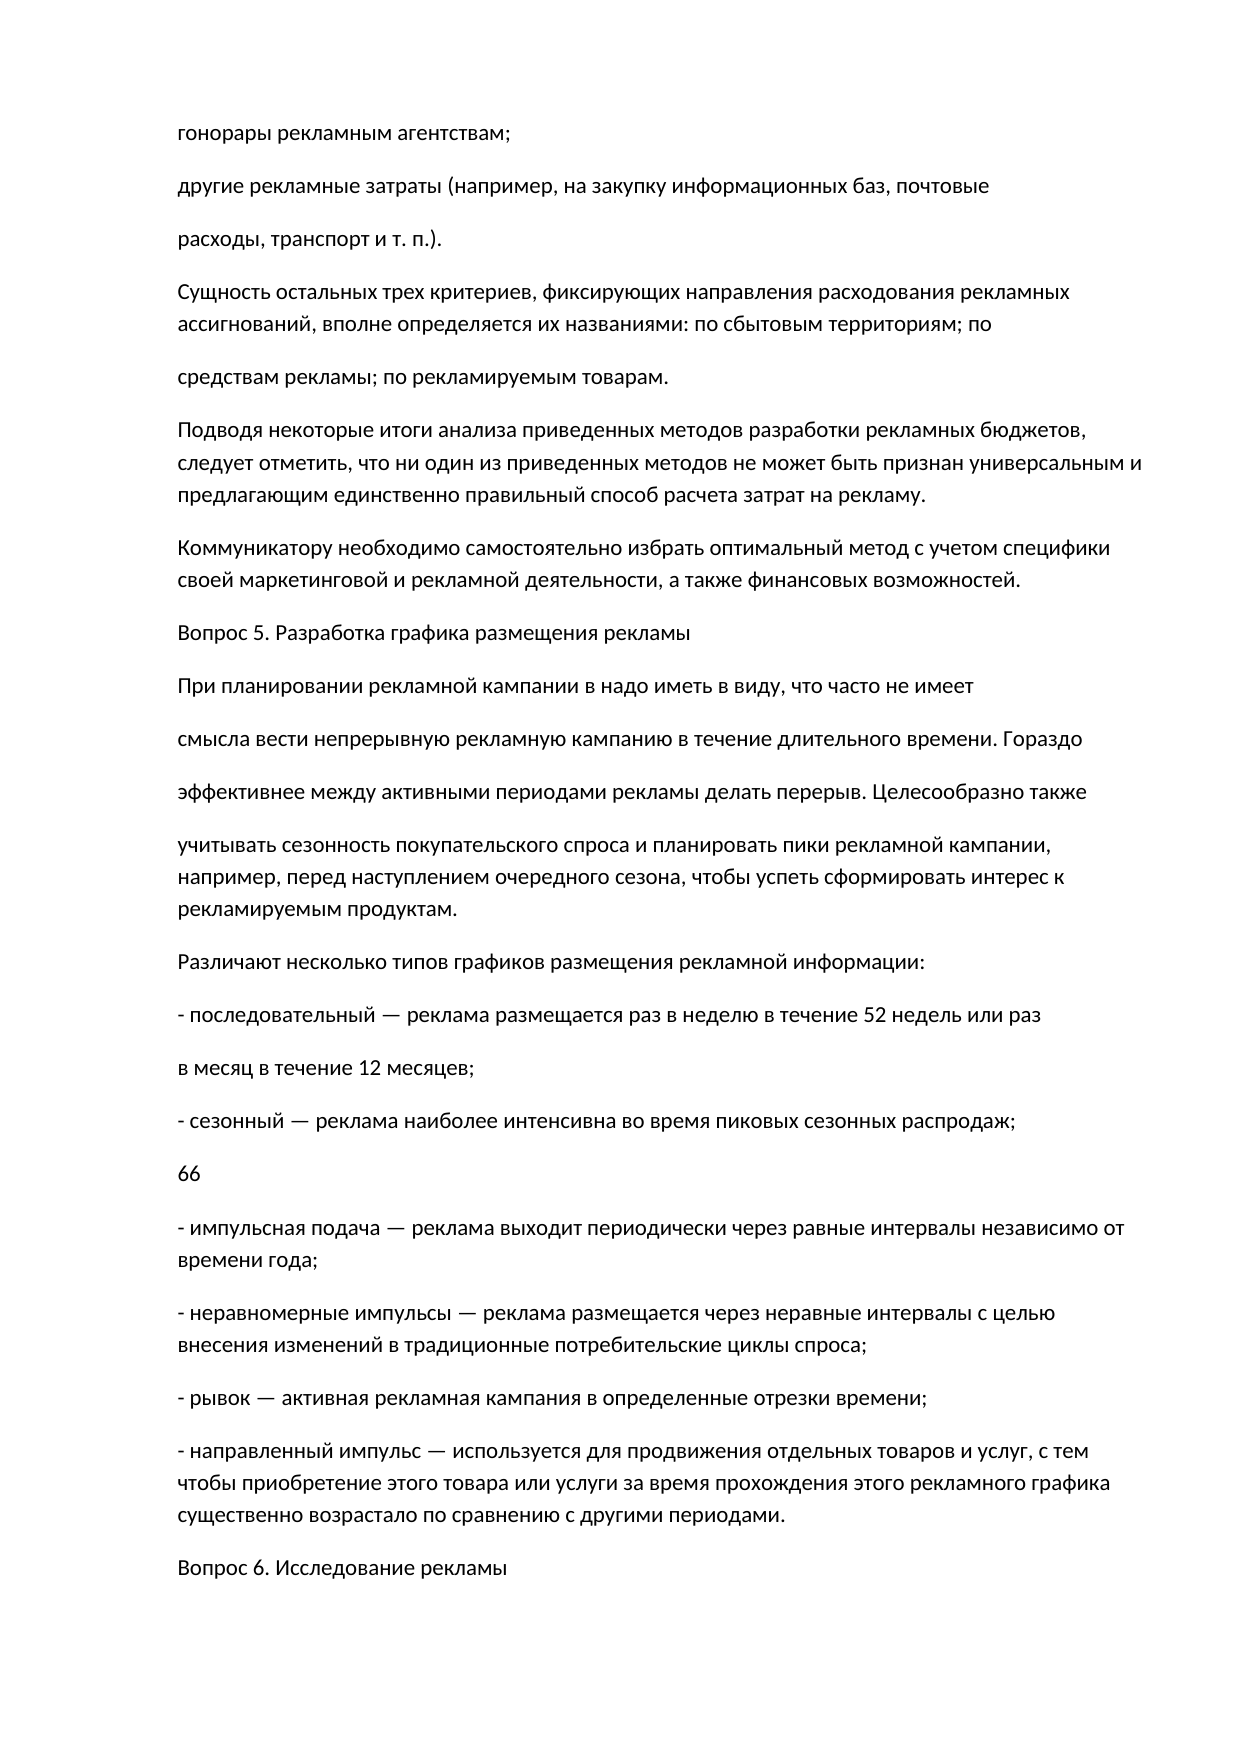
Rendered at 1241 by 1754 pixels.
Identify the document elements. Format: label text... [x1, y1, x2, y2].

text 66 [177, 1159, 1152, 1188]
text - импульсная подача — реклама выходит периодически через равные интервалы независимо от времени года; [177, 1213, 1152, 1273]
text гонорары рекламным агентствам; [177, 118, 1152, 146]
text - сезонный — реклама наиболее интенсивна во время пиковых сезонных распродаж; [177, 1107, 1152, 1134]
text Вопрос 5. Разработка графика размещения рекламы [177, 618, 1152, 646]
text другие рекламные затраты (например, на закупку информационных баз, почтовые [177, 171, 1152, 199]
text Вопрос 6. Исследование рекламы [177, 1553, 1152, 1581]
text расходы, транспорт и т. п.). [177, 224, 1152, 252]
text При планировании рекламной кампании в надо иметь в виду, что часто не имеет [177, 671, 1152, 699]
text Коммуникатору необходимо самостоятельно избрать оптимальный метод с учетом специфики своей маркетинговой и рекламной деятельности, а также финансовых возможностей. [177, 533, 1152, 593]
text Различают несколько типов графиков размещения рекламной информации: [177, 947, 1152, 976]
text Сущность остальных трех критериев, фиксирующих направления расходования рекламных ассигнований, вполне определяется их названиями: по сбытовым территориям; по [177, 277, 1152, 337]
text учитывать сезонность покупательского спроса и планировать пики рекламной кампании, например, перед наступлением очередного сезона, чтобы успеть сформировать интерес к рекламируемым продуктам. [177, 830, 1152, 922]
text эффективнее между активными периодами рекламы делать перерыв. Целесообразно также [177, 777, 1152, 805]
text - последовательный — реклама размещается раз в неделю в течение 52 недель или раз [177, 1001, 1152, 1028]
text - направленный импульс — используется для продвижения отдельных товаров и услуг, с тем чтобы приобретение этого товара или услуги за время прохождения этого рекламного графика существенно возрастало по сравнению с другими периодами. [177, 1436, 1152, 1528]
text в месяц в течение 12 месяцев; [177, 1053, 1152, 1082]
text смысла вести непрерывную рекламную кампанию в течение длительного времени. Гораздо [177, 724, 1152, 752]
text - неравномерные импульсы — реклама размещается через неравные интервалы с целью внесения изменений в традиционные потребительские циклы спроса; [177, 1298, 1152, 1358]
text - рывок — активная рекламная кампания в определенные отрезки времени; [177, 1383, 1152, 1411]
text Подводя некоторые итоги анализа приведенных методов разработки рекламных бюджетов, следует отметить, что ни один из приведенных методов не может быть признан универсальным и предлагающим единственно правильный способ расчета затрат на рекламу. [177, 415, 1152, 508]
text средствам рекламы; по рекламируемым товарам. [177, 362, 1152, 390]
